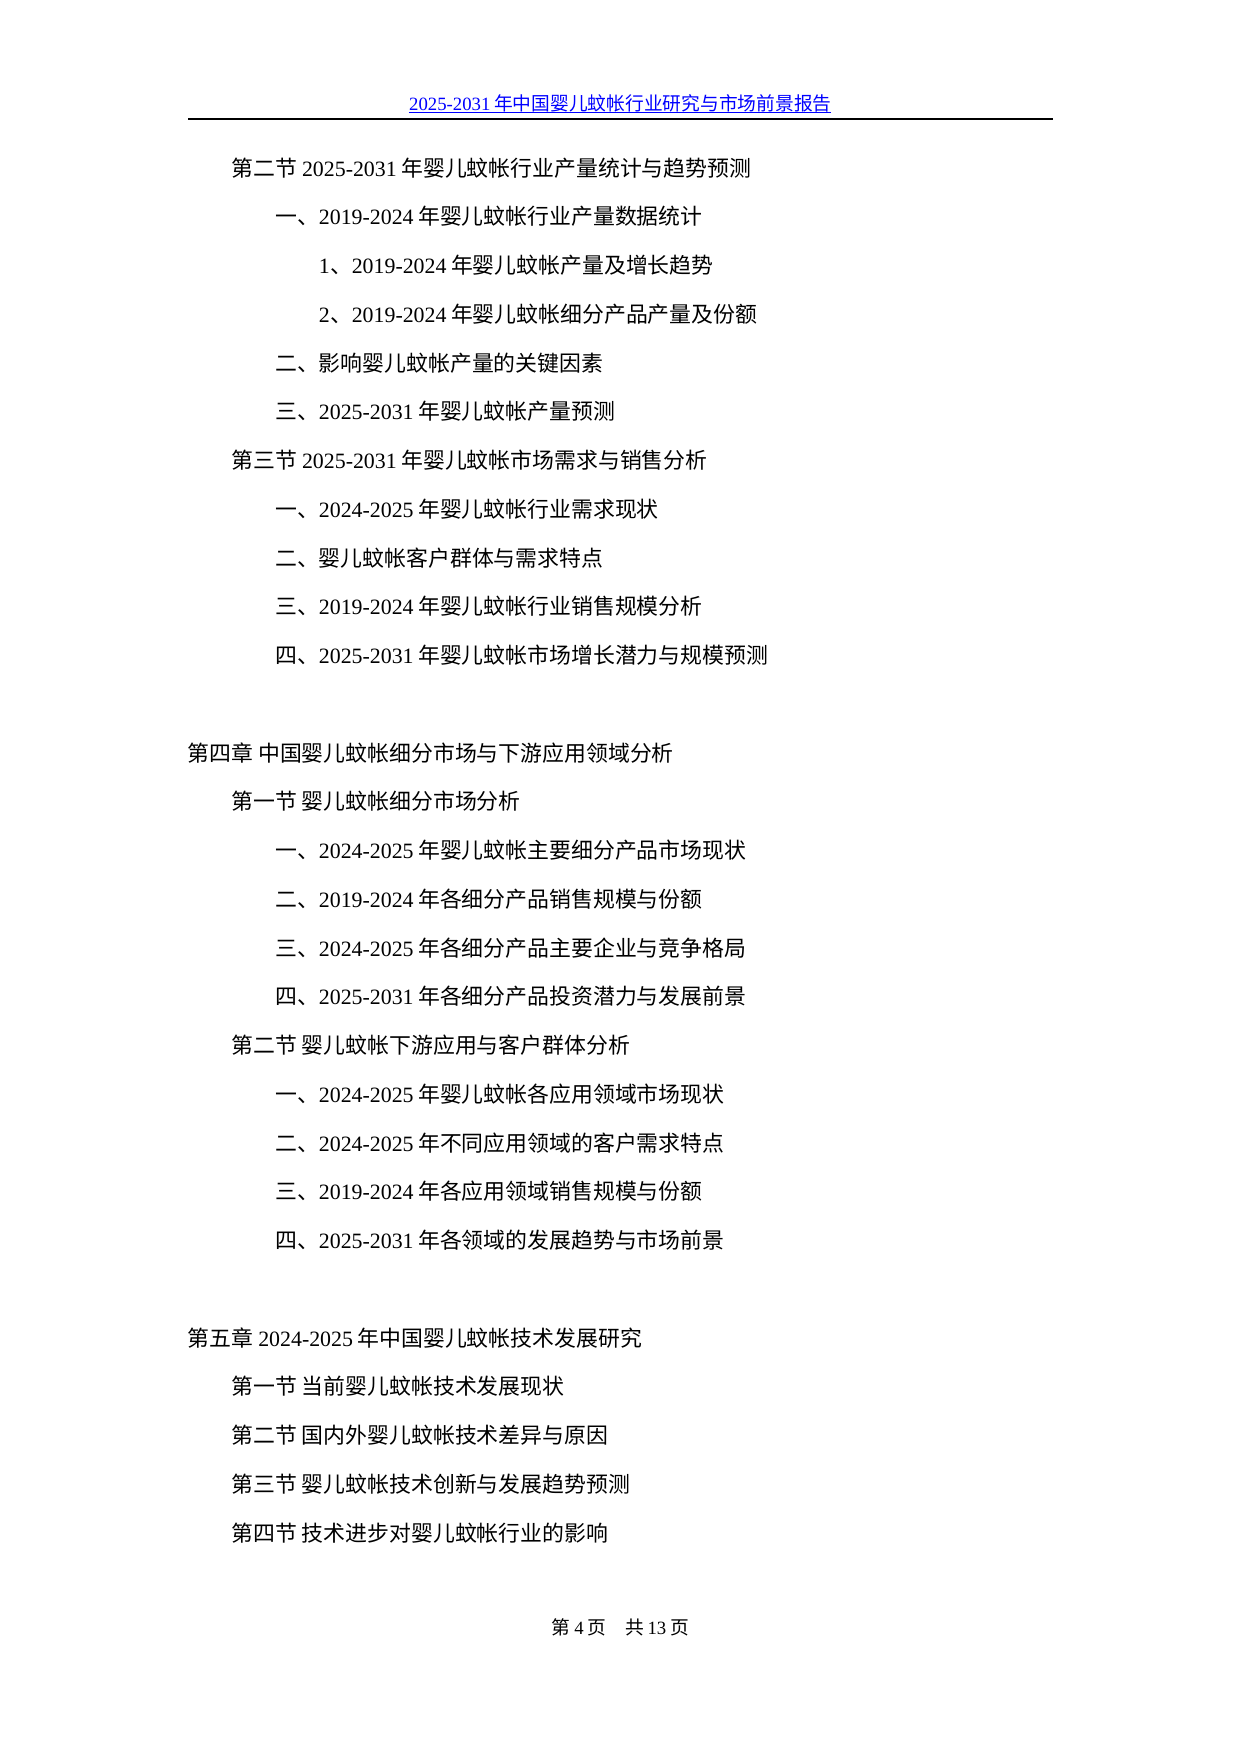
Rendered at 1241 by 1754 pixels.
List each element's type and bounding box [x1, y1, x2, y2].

text [187, 150, 1053, 1548]
